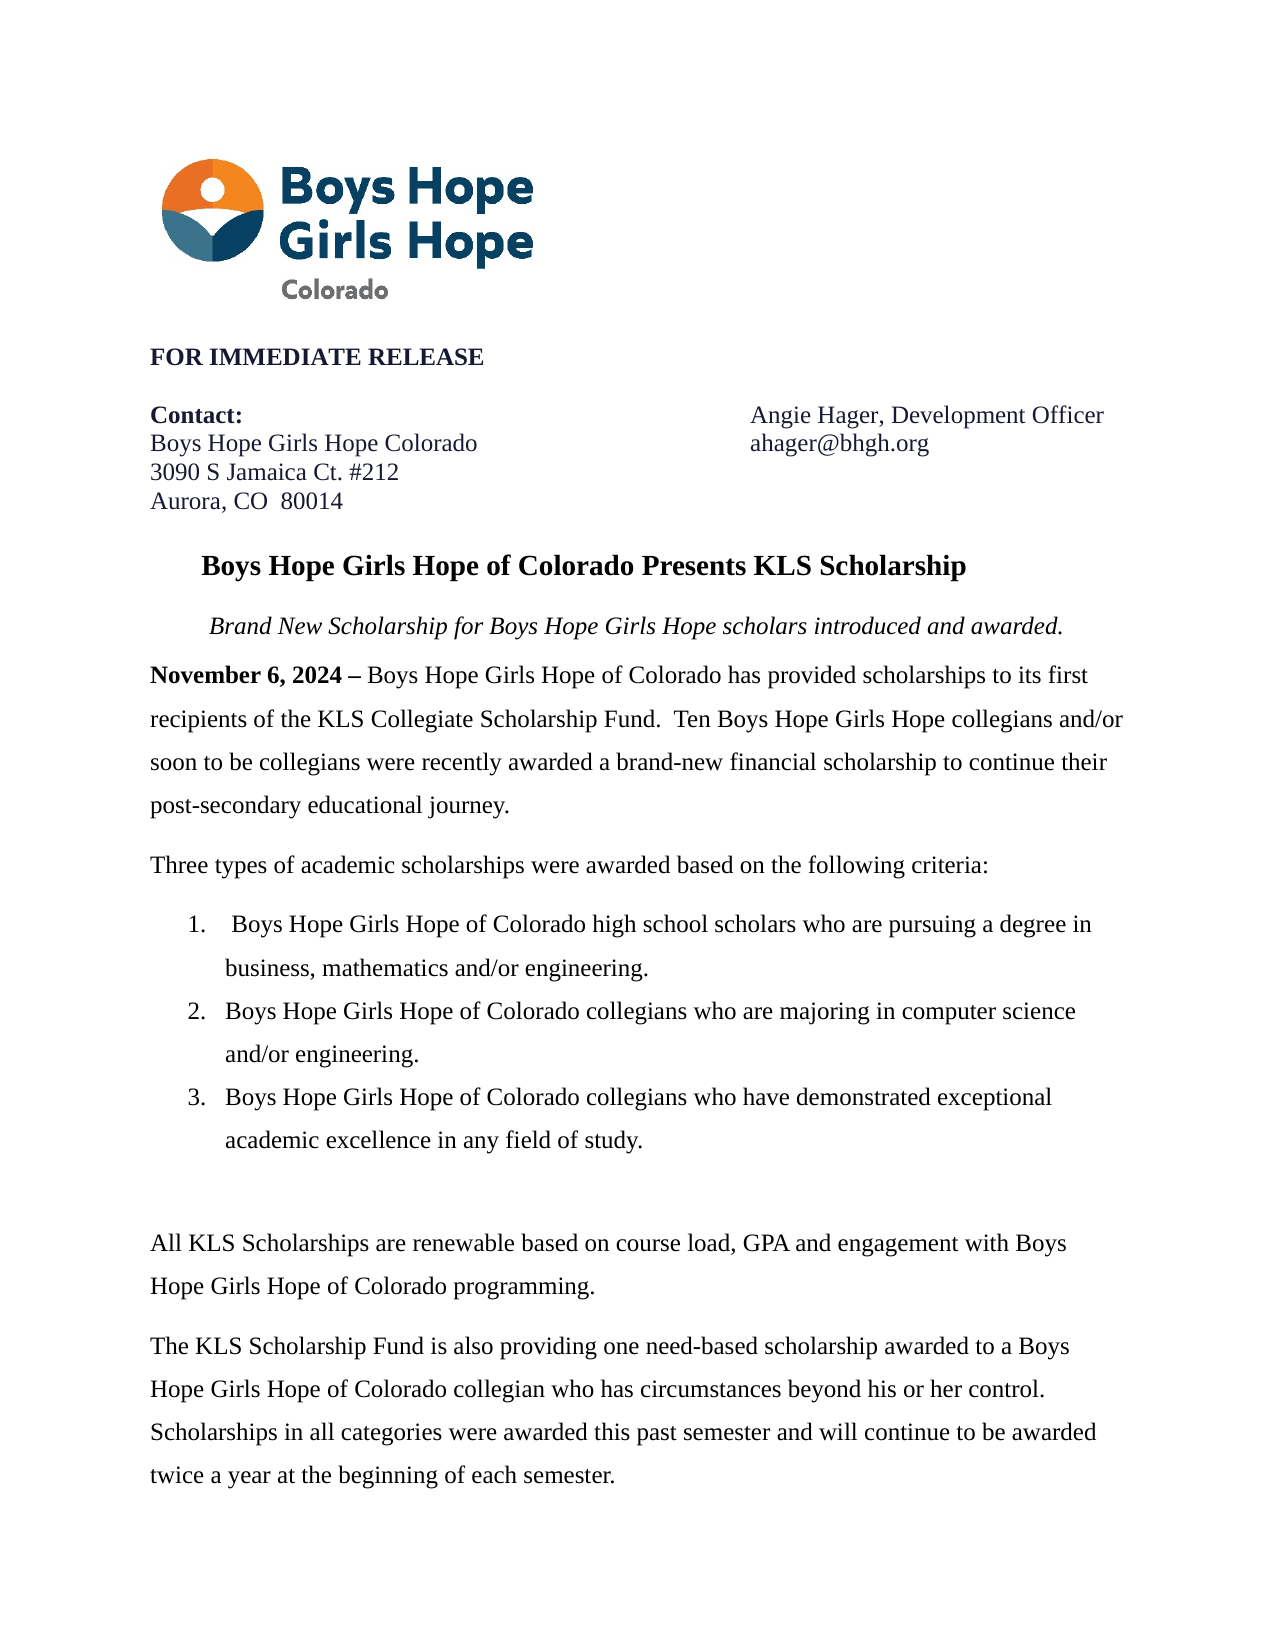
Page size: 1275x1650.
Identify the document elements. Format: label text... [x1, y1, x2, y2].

list Boys Hope Girls Hope of Colorado collegians who are majoring in computer science and/or engineering. [187, 996, 1125, 1068]
text The KLS Scholarship Fund is also providing one need-based scholarship awarded to a Boys Hope Girls Hope of Colorado collegian who has circumstances beyond his or her control. Scholarships in all categories were awarded this past semester and will continue to be awarded twice a year at the beginning of each semester. [150, 1331, 1125, 1489]
text November 6, 2024 – Boys Hope Girls Hope of Colorado has provided scholarships to its first recipients of the KLS Collegiate Scholarship Fund. Ten Boys Hope Girls Hope collegians and/or soon to be collegians were recently awarded a brand-new financial scholarship to continue their post-secondary educational journey. [150, 661, 1125, 819]
text All KLS Scholarships are renewable based on course load, GPA and engagement with Boys Hope Girls Hope of Colorado programming. [150, 1228, 1125, 1300]
text Brand New Scholarship for Boys Hope Girls Hope scholars introduced and awarded. [150, 611, 1125, 640]
list Boys Hope Girls Hope of Colorado collegians who have demonstrated exceptional academic excellence in any field of study. [187, 1082, 1125, 1154]
list Boys Hope Girls Hope of Colorado high school scholars who are pursuing a degree in business, mathematics and/or engineering. [187, 909, 1125, 981]
text FOR IMMEDIATE RELEASE [150, 342, 1125, 371]
text Three types of academic scholarships were awarded based on the following criteria: [150, 850, 1125, 878]
text Contact: Angie Hager, Development Officer Boys Hope Girls Hope Colorado ahager@bhgh.org 3090 S Jamaica Ct. #212 Aurora, CO 80014 Boys Hope Girls Hope of Colorado Presents KLS Scholarship [150, 400, 1125, 582]
picture [150, 150, 544, 308]
